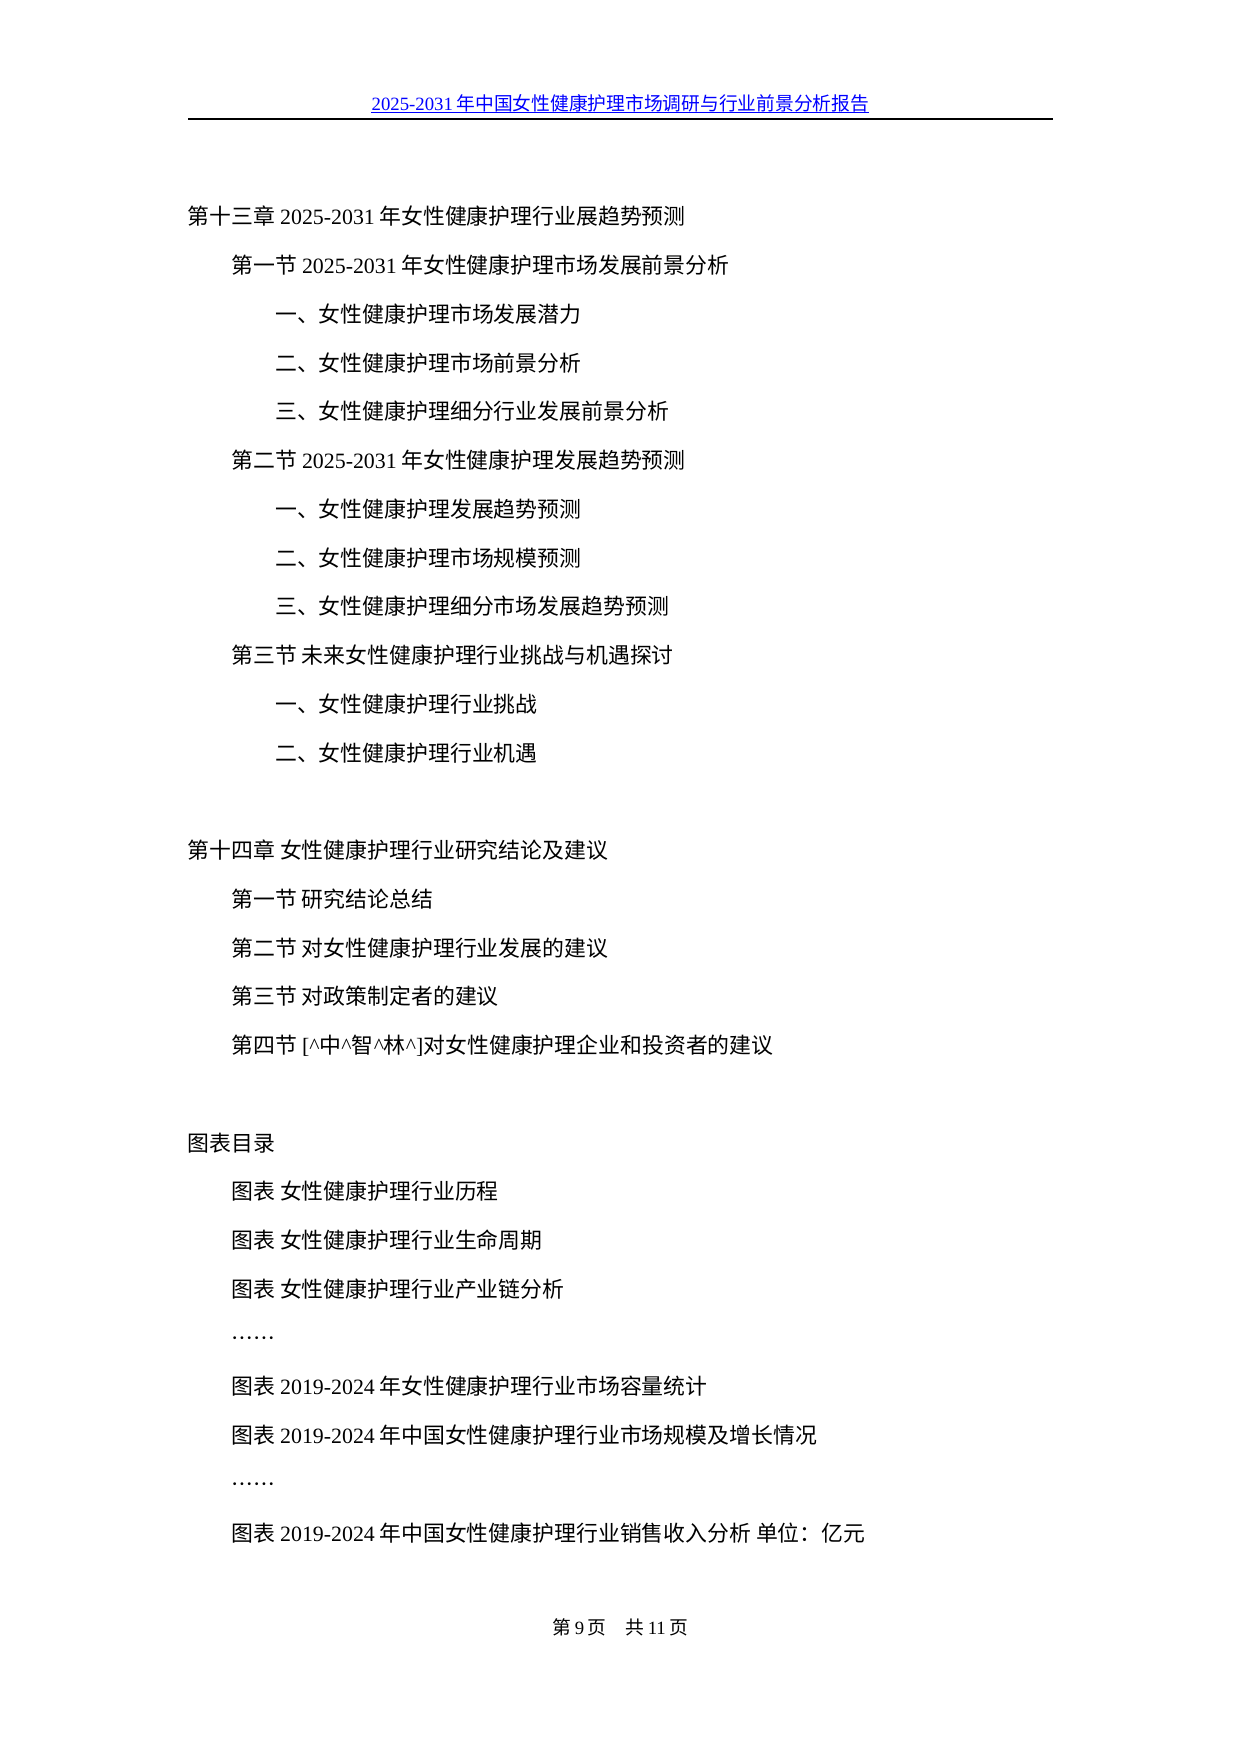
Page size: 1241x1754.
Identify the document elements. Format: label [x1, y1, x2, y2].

text [187, 150, 1053, 1548]
